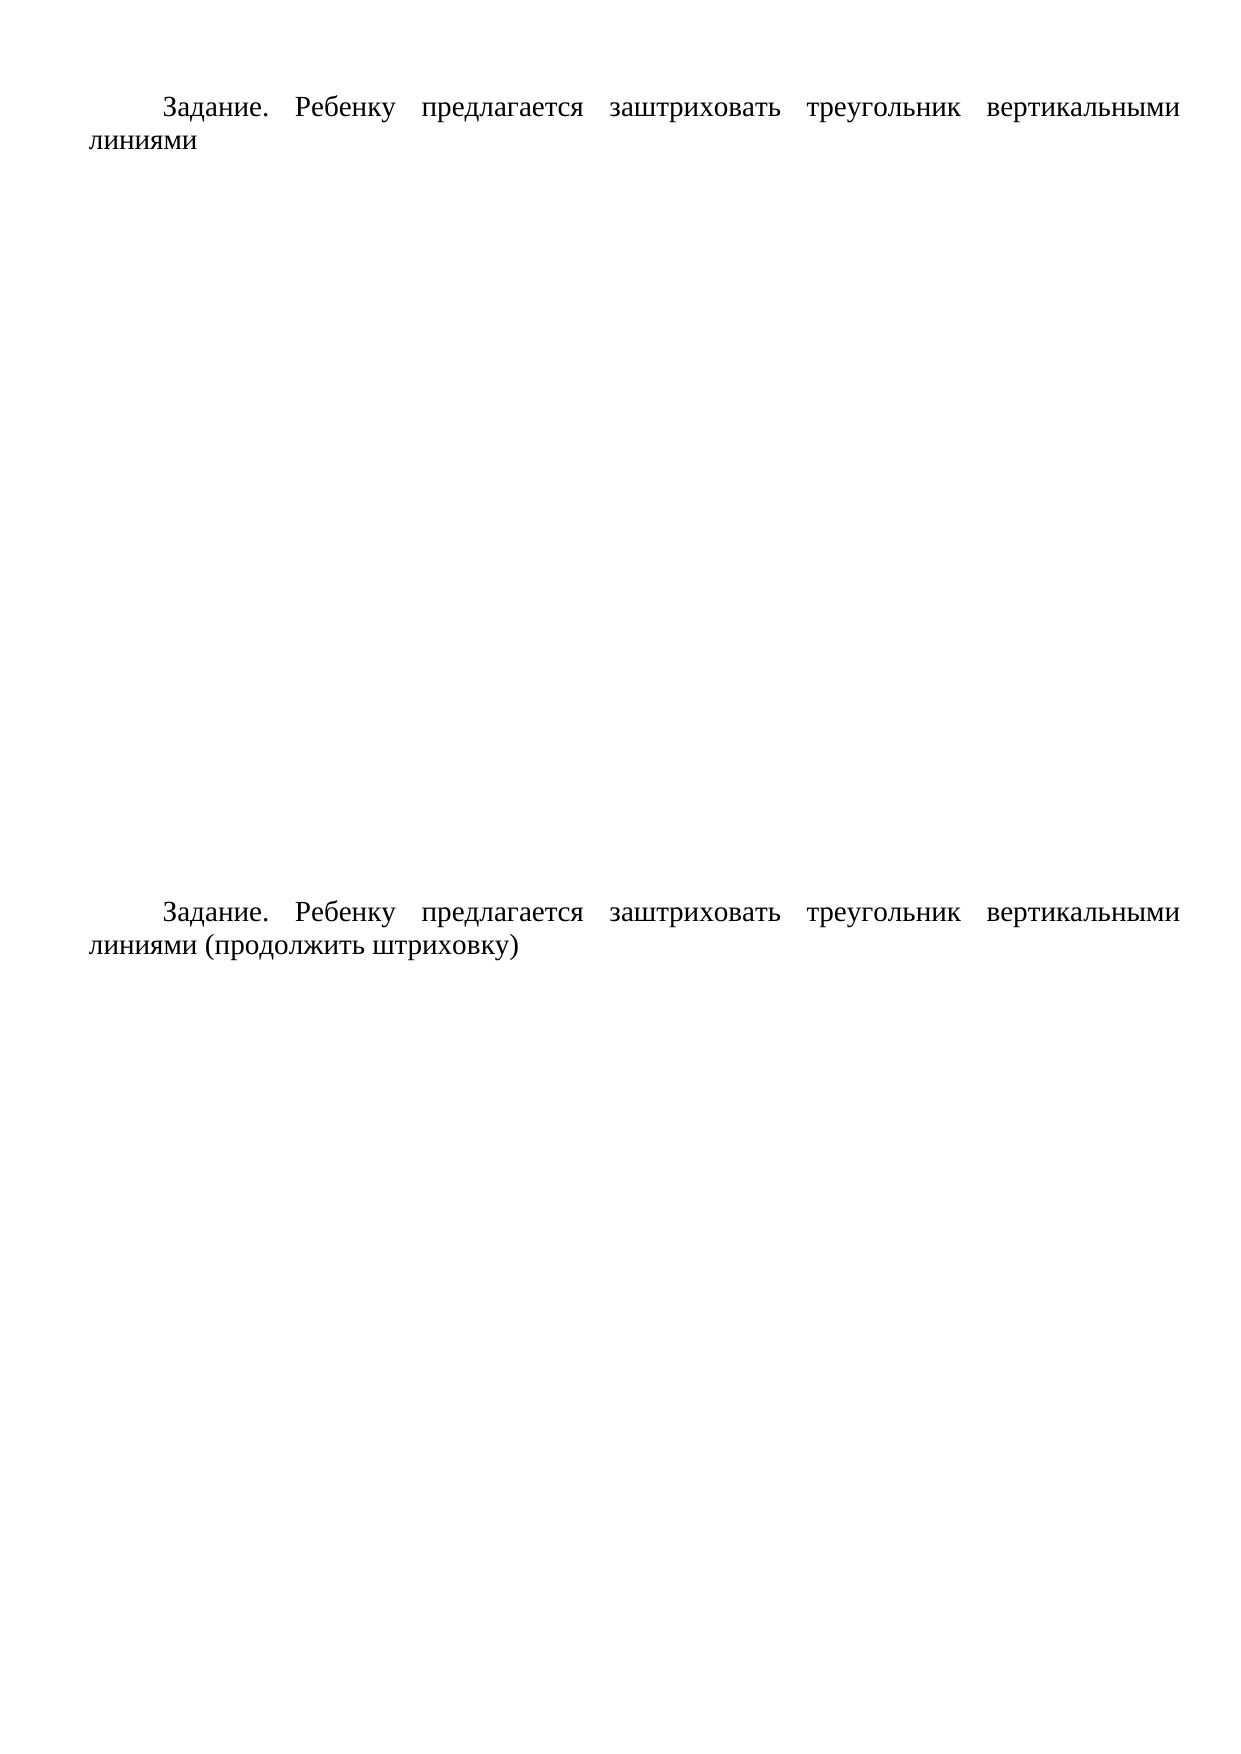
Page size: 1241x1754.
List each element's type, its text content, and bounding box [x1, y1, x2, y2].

text Задание. Ребенку предлагается заштриховать треугольник вертикальными линиями (продолжить штриховку) [89, 894, 1181, 961]
text Задание. Ребенку предлагается заштриховать треугольник вертикальными линиями [89, 89, 1181, 156]
